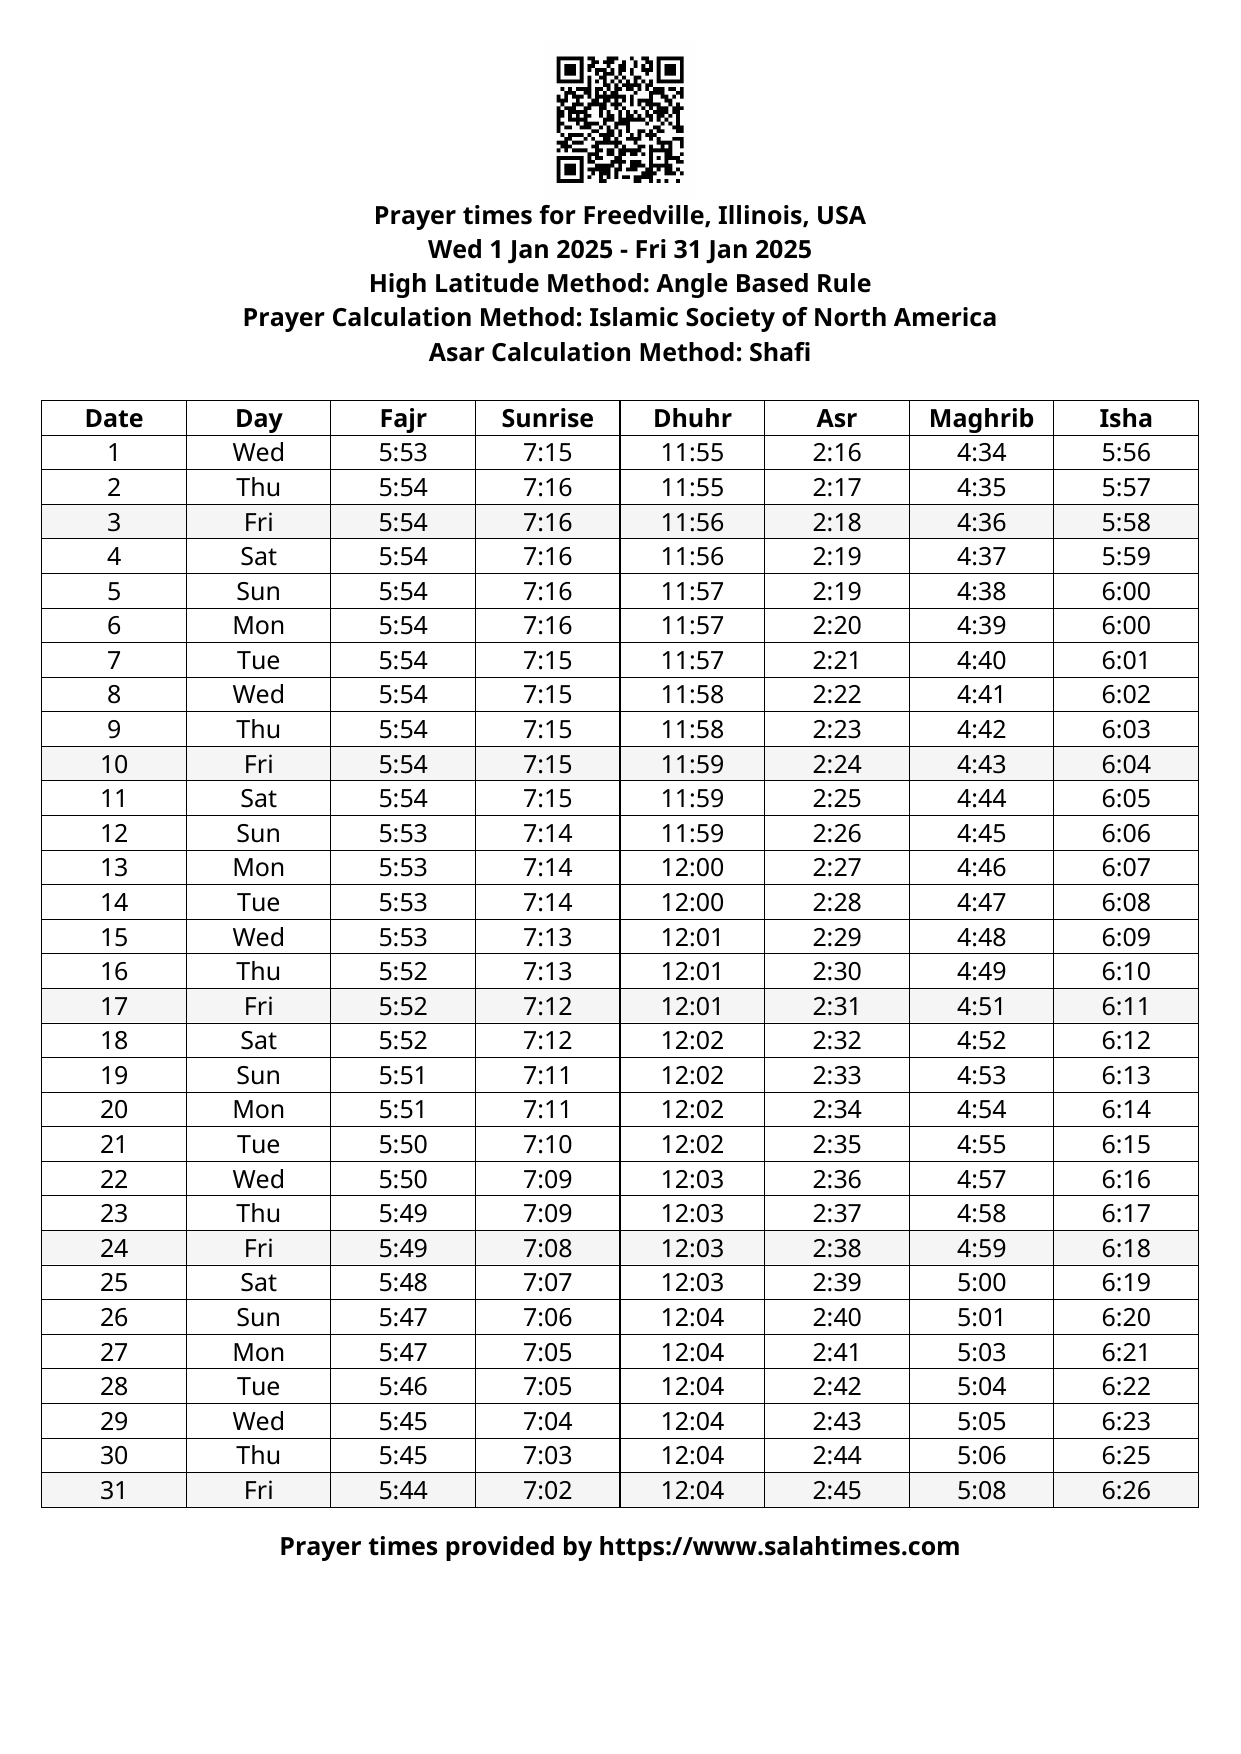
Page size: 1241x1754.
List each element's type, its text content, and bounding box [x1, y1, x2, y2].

table_cell 6:04 [1054, 747, 1198, 780]
table_cell 2:23 [765, 712, 909, 746]
table_cell 7:05 [476, 1335, 619, 1368]
table_cell 7:07 [476, 1266, 619, 1299]
table_header Sunrise [476, 401, 619, 434]
table_cell Wed [187, 1404, 330, 1437]
table_cell 6:00 [1054, 609, 1198, 642]
table_cell 2:17 [765, 470, 909, 504]
table_cell 3 [42, 505, 186, 538]
table_cell 12:01 [621, 920, 764, 953]
table_cell Sat [187, 1024, 330, 1057]
table_cell 6:25 [1054, 1439, 1198, 1472]
text Prayer times provided by https://www.salahtimes.com [42, 1528, 1198, 1563]
table_cell Sat [187, 1266, 330, 1299]
table_cell Mon [187, 1093, 330, 1126]
table_cell Fri [187, 1231, 330, 1264]
table_cell 5:44 [331, 1473, 475, 1507]
table_cell 4:57 [910, 1162, 1053, 1195]
table_cell 12:04 [621, 1439, 764, 1472]
table_cell 7:16 [476, 470, 619, 504]
table_cell 2:22 [765, 678, 909, 711]
table_cell 7:09 [476, 1196, 619, 1230]
table_cell 2:31 [765, 989, 909, 1022]
table_cell 23 [42, 1196, 186, 1230]
table_cell 7:03 [476, 1439, 619, 1472]
table_cell 7:16 [476, 574, 619, 607]
table_cell 10 [42, 747, 186, 780]
table_cell 7:15 [476, 747, 619, 780]
table_cell 17 [42, 989, 186, 1022]
table_cell 12 [42, 816, 186, 849]
table_cell 4:59 [910, 1231, 1053, 1264]
table_cell 6:21 [1054, 1335, 1198, 1368]
table_cell 7:11 [476, 1093, 619, 1126]
table_cell 11:59 [621, 781, 764, 815]
table_cell 5:54 [331, 781, 475, 815]
table_cell 31 [42, 1473, 186, 1507]
table_cell 5:47 [331, 1335, 475, 1368]
table_cell 12:04 [621, 1300, 764, 1334]
table_cell 4 [42, 539, 186, 573]
table_cell 2:21 [765, 643, 909, 677]
table_cell Thu [187, 470, 330, 504]
table_cell 5:51 [331, 1093, 475, 1126]
table_cell 4:47 [910, 885, 1053, 919]
table_cell 4:34 [910, 436, 1053, 469]
table_cell 22 [42, 1162, 186, 1195]
table_cell 4:36 [910, 505, 1053, 538]
table_cell 6:05 [1054, 781, 1198, 815]
table_cell 6:15 [1054, 1127, 1198, 1161]
table_cell Thu [187, 1196, 330, 1230]
table_cell 12:02 [621, 1127, 764, 1161]
table_cell 5:50 [331, 1162, 475, 1195]
table_cell 5:08 [910, 1473, 1053, 1507]
table_cell 2:18 [765, 505, 909, 538]
table_cell 5:53 [331, 885, 475, 919]
table_cell 5:49 [331, 1231, 475, 1264]
table_cell 2:33 [765, 1058, 909, 1092]
table_cell 5:58 [1054, 505, 1198, 538]
table_cell 4:48 [910, 920, 1053, 953]
table_cell 6:07 [1054, 851, 1198, 884]
table_cell Thu [187, 1439, 330, 1472]
table_cell 2:42 [765, 1369, 909, 1403]
table_cell 7:12 [476, 989, 619, 1022]
table_cell 6:10 [1054, 954, 1198, 988]
table_cell 11:55 [621, 436, 764, 469]
table_cell 5:06 [910, 1439, 1053, 1472]
table_cell 6:17 [1054, 1196, 1198, 1230]
table_cell 5:52 [331, 989, 475, 1022]
table_cell 5:53 [331, 816, 475, 849]
table_cell 29 [42, 1404, 186, 1437]
table_cell 2:30 [765, 954, 909, 988]
table_cell 6:06 [1054, 816, 1198, 849]
table_cell 12:01 [621, 954, 764, 988]
table_cell 6:13 [1054, 1058, 1198, 1092]
table_cell Fri [187, 505, 330, 538]
table_cell 6:08 [1054, 885, 1198, 919]
table_cell 2:38 [765, 1231, 909, 1264]
table_cell 7:16 [476, 539, 619, 573]
text Wed 1 Jan 2025 - Fri 31 Jan 2025 [42, 232, 1198, 266]
table_cell 7:12 [476, 1024, 619, 1057]
table_cell 12:04 [621, 1335, 764, 1368]
table_cell Wed [187, 1162, 330, 1195]
text High Latitude Method: Angle Based Rule [42, 266, 1198, 300]
table_cell 4:49 [910, 954, 1053, 988]
table_cell 4:44 [910, 781, 1053, 815]
table_cell 5:52 [331, 954, 475, 988]
table_cell 4:39 [910, 609, 1053, 642]
table_cell 7:15 [476, 643, 619, 677]
table_cell 7:16 [476, 609, 619, 642]
table_cell Tue [187, 1127, 330, 1161]
table_cell 12:03 [621, 1266, 764, 1299]
table_cell 6:22 [1054, 1369, 1198, 1403]
table_cell 4:41 [910, 678, 1053, 711]
table_cell 5:54 [331, 470, 475, 504]
table_cell 7:15 [476, 781, 619, 815]
table_cell 12:00 [621, 851, 764, 884]
table_cell 2 [42, 470, 186, 504]
table_cell 5:49 [331, 1196, 475, 1230]
table_cell 5:59 [1054, 539, 1198, 573]
table_cell 5 [42, 574, 186, 607]
table_header Isha [1054, 401, 1198, 434]
table_cell 5:00 [910, 1266, 1053, 1299]
table_cell 2:41 [765, 1335, 909, 1368]
table_cell 2:27 [765, 851, 909, 884]
table_cell 4:55 [910, 1127, 1053, 1161]
table_cell Sun [187, 1058, 330, 1092]
table_cell 11 [42, 781, 186, 815]
table_cell 2:25 [765, 781, 909, 815]
table_cell 5:53 [331, 436, 475, 469]
table_cell 6:19 [1054, 1266, 1198, 1299]
table_cell 5:54 [331, 574, 475, 607]
table_cell 2:45 [765, 1473, 909, 1507]
table_cell 2:44 [765, 1439, 909, 1472]
table_cell 27 [42, 1335, 186, 1368]
table_cell 7:06 [476, 1300, 619, 1334]
table_cell 7:15 [476, 436, 619, 469]
table_cell 6:00 [1054, 574, 1198, 607]
table_cell Sat [187, 539, 330, 573]
table_cell 2:29 [765, 920, 909, 953]
table_cell Sun [187, 574, 330, 607]
table_cell Mon [187, 851, 330, 884]
table_cell 12:03 [621, 1196, 764, 1230]
table_cell Wed [187, 436, 330, 469]
table_cell 2:19 [765, 574, 909, 607]
table_cell 2:24 [765, 747, 909, 780]
table_cell Mon [187, 609, 330, 642]
table_cell 5:05 [910, 1404, 1053, 1437]
table_cell 5:48 [331, 1266, 475, 1299]
table_cell 6:16 [1054, 1162, 1198, 1195]
table_cell 7:09 [476, 1162, 619, 1195]
table_cell 5:53 [331, 851, 475, 884]
table_header Day [187, 401, 330, 434]
table_cell 30 [42, 1439, 186, 1472]
table_cell 26 [42, 1300, 186, 1334]
table_cell 5:54 [331, 505, 475, 538]
table_cell 6:11 [1054, 989, 1198, 1022]
table_cell 12:02 [621, 1024, 764, 1057]
table_cell 2:20 [765, 609, 909, 642]
table_cell 11:57 [621, 609, 764, 642]
table_cell 12:04 [621, 1473, 764, 1507]
table_cell 7:02 [476, 1473, 619, 1507]
table_cell 6:09 [1054, 920, 1198, 953]
table_cell 11:57 [621, 574, 764, 607]
table_cell 5:51 [331, 1058, 475, 1092]
table_cell 5:50 [331, 1127, 475, 1161]
table_cell 5:01 [910, 1300, 1053, 1334]
table_cell 12:00 [621, 885, 764, 919]
table_cell Fri [187, 1473, 330, 1507]
table_cell 25 [42, 1266, 186, 1299]
table_cell 15 [42, 920, 186, 953]
table_cell 5:45 [331, 1404, 475, 1437]
table_header Fajr [331, 401, 475, 434]
table_cell 6:01 [1054, 643, 1198, 677]
table_cell 2:36 [765, 1162, 909, 1195]
table_cell 4:58 [910, 1196, 1053, 1230]
picture [542, 41, 699, 198]
table_cell 9 [42, 712, 186, 746]
table_cell 12:02 [621, 1093, 764, 1126]
table_cell 2:40 [765, 1300, 909, 1334]
table_cell 28 [42, 1369, 186, 1403]
table_cell 24 [42, 1231, 186, 1264]
table_cell 12:01 [621, 989, 764, 1022]
table_cell 5:45 [331, 1439, 475, 1472]
table_cell 6:14 [1054, 1093, 1198, 1126]
table_cell 1 [42, 436, 186, 469]
table_cell 4:54 [910, 1093, 1053, 1126]
table_header Date [42, 401, 186, 434]
table_cell 6:18 [1054, 1231, 1198, 1264]
table_cell 5:54 [331, 747, 475, 780]
table_cell 11:59 [621, 816, 764, 849]
table_cell 7:13 [476, 920, 619, 953]
table_cell 7:14 [476, 885, 619, 919]
table_cell 4:43 [910, 747, 1053, 780]
table_cell 4:45 [910, 816, 1053, 849]
table_cell Fri [187, 747, 330, 780]
table_cell 5:54 [331, 539, 475, 573]
table_cell 5:46 [331, 1369, 475, 1403]
table_cell 6 [42, 609, 186, 642]
table_header Asr [765, 401, 909, 434]
table_cell 12:02 [621, 1058, 764, 1092]
table_cell Wed [187, 678, 330, 711]
table_cell 16 [42, 954, 186, 988]
table_cell 7:11 [476, 1058, 619, 1092]
table_cell 2:37 [765, 1196, 909, 1230]
table_cell 5:04 [910, 1369, 1053, 1403]
table_cell Thu [187, 712, 330, 746]
table_cell 2:16 [765, 436, 909, 469]
table_cell 5:47 [331, 1300, 475, 1334]
table_cell Sat [187, 781, 330, 815]
table_cell 4:52 [910, 1024, 1053, 1057]
table_header Dhuhr [621, 401, 764, 434]
table_cell 2:39 [765, 1266, 909, 1299]
table_cell 5:53 [331, 920, 475, 953]
table_cell 7:08 [476, 1231, 619, 1264]
table_cell 19 [42, 1058, 186, 1092]
table_cell Sun [187, 816, 330, 849]
table_cell 7:15 [476, 712, 619, 746]
table_cell 11:57 [621, 643, 764, 677]
table_cell Mon [187, 1335, 330, 1368]
table_cell 4:38 [910, 574, 1053, 607]
table_cell Wed [187, 920, 330, 953]
table_cell 13 [42, 851, 186, 884]
table_cell 12:03 [621, 1162, 764, 1195]
table_cell 7:15 [476, 678, 619, 711]
table_cell Thu [187, 954, 330, 988]
table_cell 5:54 [331, 678, 475, 711]
table_cell 2:35 [765, 1127, 909, 1161]
table_cell 7:05 [476, 1369, 619, 1403]
table_cell 4:53 [910, 1058, 1053, 1092]
table_cell 7:04 [476, 1404, 619, 1437]
table_cell 8 [42, 678, 186, 711]
table_cell Sun [187, 1300, 330, 1334]
text Prayer Calculation Method: Islamic Society of North America [42, 300, 1198, 334]
table_cell 5:56 [1054, 436, 1198, 469]
table_cell 2:26 [765, 816, 909, 849]
table_cell 2:28 [765, 885, 909, 919]
table_cell 5:54 [331, 643, 475, 677]
table_cell 7:13 [476, 954, 619, 988]
table_cell 7:14 [476, 851, 619, 884]
table_cell 21 [42, 1127, 186, 1161]
table_cell 5:57 [1054, 470, 1198, 504]
table_cell 12:03 [621, 1231, 764, 1264]
table_cell 4:37 [910, 539, 1053, 573]
table_cell 11:58 [621, 678, 764, 711]
table_cell Fri [187, 989, 330, 1022]
table_cell 5:54 [331, 712, 475, 746]
text Asar Calculation Method: Shafi [42, 334, 1198, 368]
table_cell Tue [187, 885, 330, 919]
table_cell 4:35 [910, 470, 1053, 504]
table_cell 6:20 [1054, 1300, 1198, 1334]
table_cell 18 [42, 1024, 186, 1057]
table_cell 2:19 [765, 539, 909, 573]
table_cell 2:43 [765, 1404, 909, 1437]
table_cell 14 [42, 885, 186, 919]
table_cell 4:46 [910, 851, 1053, 884]
table_cell 6:23 [1054, 1404, 1198, 1437]
table_cell 20 [42, 1093, 186, 1126]
table_cell Tue [187, 643, 330, 677]
table_cell 4:40 [910, 643, 1053, 677]
table_cell 7:16 [476, 505, 619, 538]
table_cell 5:03 [910, 1335, 1053, 1368]
table_cell 5:52 [331, 1024, 475, 1057]
table_cell 2:32 [765, 1024, 909, 1057]
table_cell 11:59 [621, 747, 764, 780]
table_cell 5:54 [331, 609, 475, 642]
text Prayer times for Freedville, Illinois, USA [42, 198, 1198, 232]
table_header Maghrib [910, 401, 1053, 434]
table_cell 7:14 [476, 816, 619, 849]
table_cell 4:42 [910, 712, 1053, 746]
table_cell 6:12 [1054, 1024, 1198, 1057]
table_cell 6:26 [1054, 1473, 1198, 1507]
table_cell 6:03 [1054, 712, 1198, 746]
table_cell 12:04 [621, 1369, 764, 1403]
table_cell 11:56 [621, 539, 764, 573]
table_cell 7 [42, 643, 186, 677]
table_cell 4:51 [910, 989, 1053, 1022]
table_cell 11:55 [621, 470, 764, 504]
table_cell 7:10 [476, 1127, 619, 1161]
table_cell Tue [187, 1369, 330, 1403]
table_cell 6:02 [1054, 678, 1198, 711]
table_cell 11:58 [621, 712, 764, 746]
table_cell 12:04 [621, 1404, 764, 1437]
table_cell 11:56 [621, 505, 764, 538]
table_cell 2:34 [765, 1093, 909, 1126]
